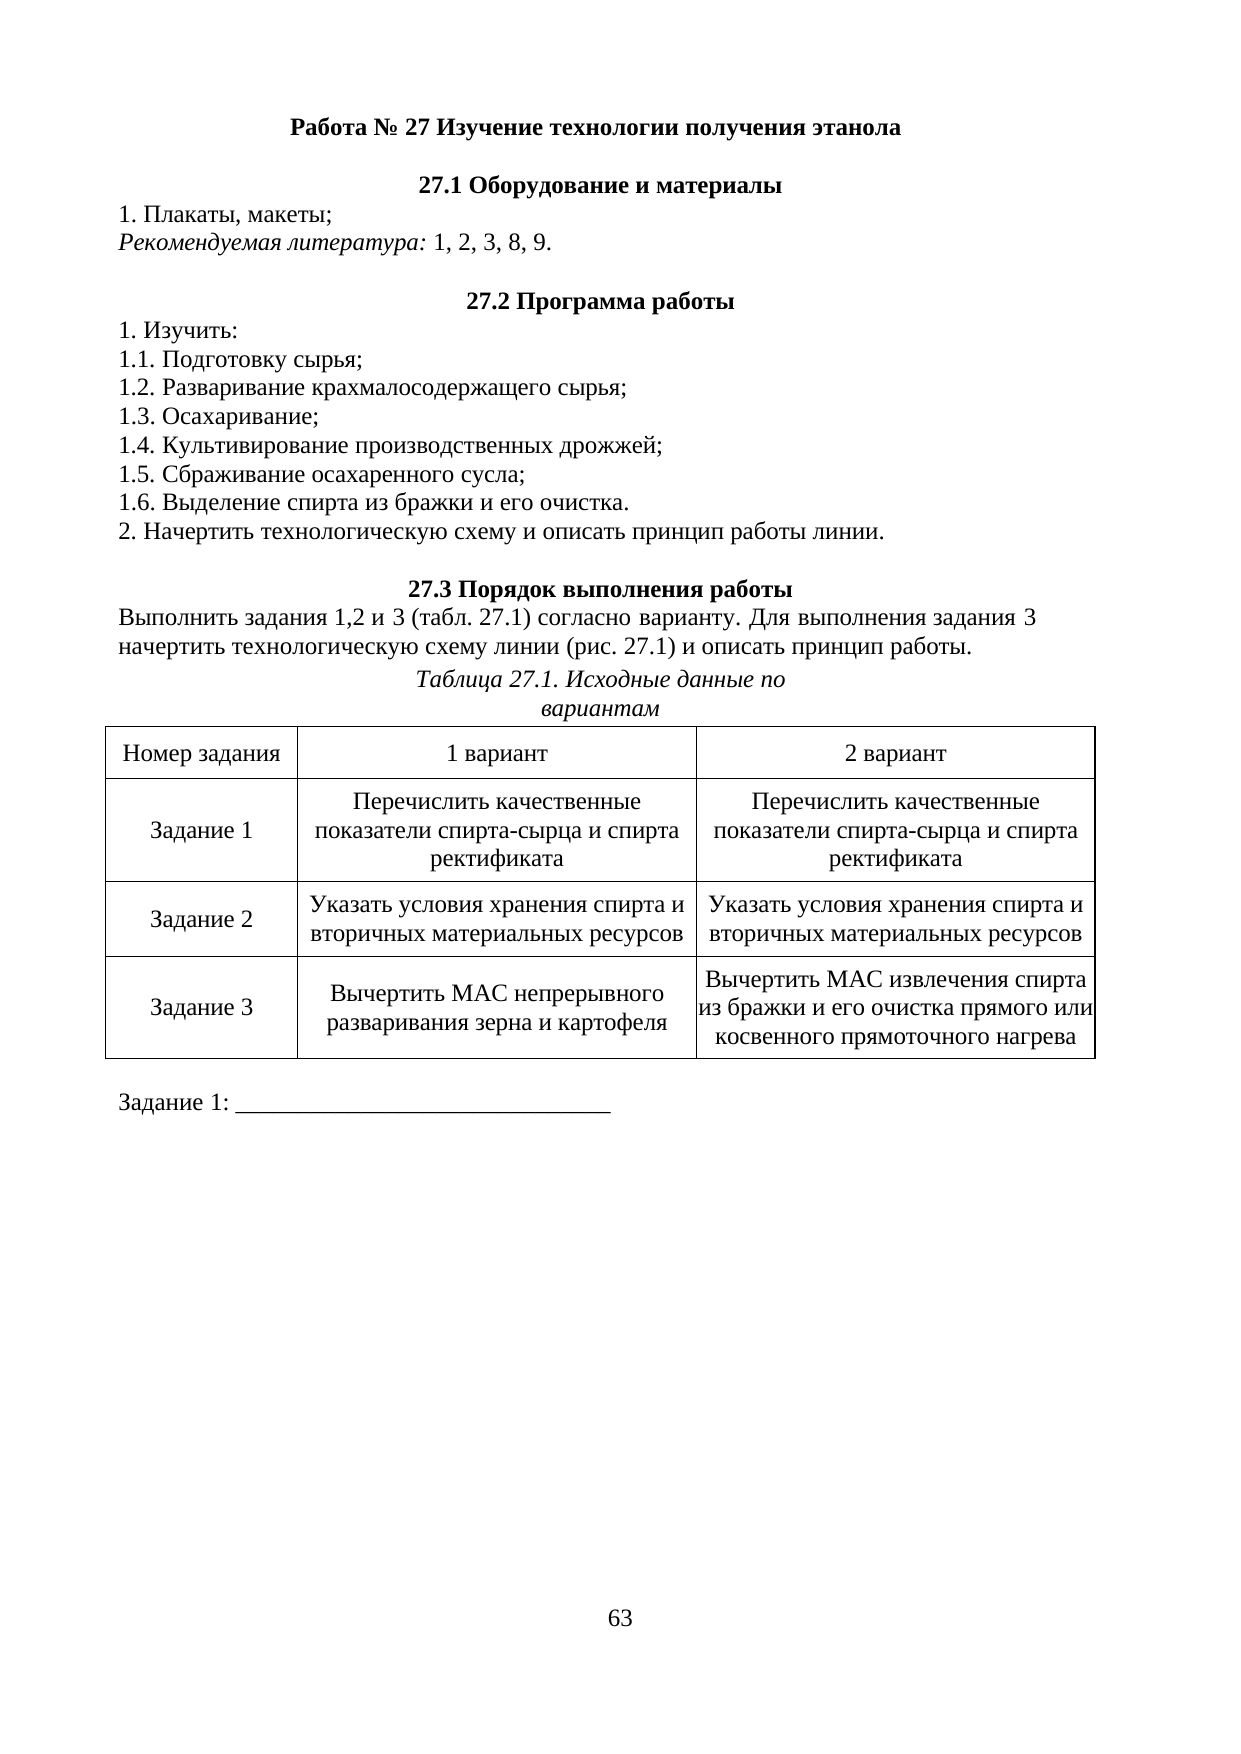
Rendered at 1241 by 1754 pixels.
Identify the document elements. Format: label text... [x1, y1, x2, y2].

list Начертить технологическую схему и описать принцип работы линии. [118, 516, 1094, 545]
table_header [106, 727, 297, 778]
text 27.2 Программа работы [106, 286, 1094, 315]
list Осахаривание; [118, 401, 1094, 430]
list Изучить: [118, 315, 1094, 344]
text 27.3 Порядок выполнения работы [106, 574, 1094, 602]
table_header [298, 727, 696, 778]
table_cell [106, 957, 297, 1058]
list Разваривание крахмалосодержащего сырья; [118, 372, 1094, 401]
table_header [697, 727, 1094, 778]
text 1. Плакаты, макеты; [118, 199, 1094, 227]
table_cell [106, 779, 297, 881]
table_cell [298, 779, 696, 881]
text Задание 1: ______________________________ [118, 1087, 1094, 1116]
text 27.1 Оборудование и материалы [106, 170, 1094, 199]
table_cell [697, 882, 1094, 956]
text Рекомендуемая литература: 1, 2, 3, 8, 9. [118, 227, 1094, 256]
list Культивирование производственных дрожжей; [118, 430, 1094, 459]
list Подготовку сырья; [118, 344, 1094, 372]
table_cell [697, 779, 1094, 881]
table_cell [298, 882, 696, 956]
list Сбраживание осахаренного сусла; [118, 459, 1094, 487]
text Таблица 27.1. Исходные данные по вариантам [360, 664, 841, 722]
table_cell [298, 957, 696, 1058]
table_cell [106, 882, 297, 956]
list Выделение спирта из бражки и его очистка. [118, 487, 1094, 516]
subtitle Работа № 27 Изучение технологии получения этанола [106, 112, 1085, 141]
text Выполнить задания 1,2 и 3 (табл. 27.1) согласно варианту. Для выполнения задания 3 начертить технологическую схему линии (рис. 27.1) и описать принцип работы. [118, 602, 1094, 660]
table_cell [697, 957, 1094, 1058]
